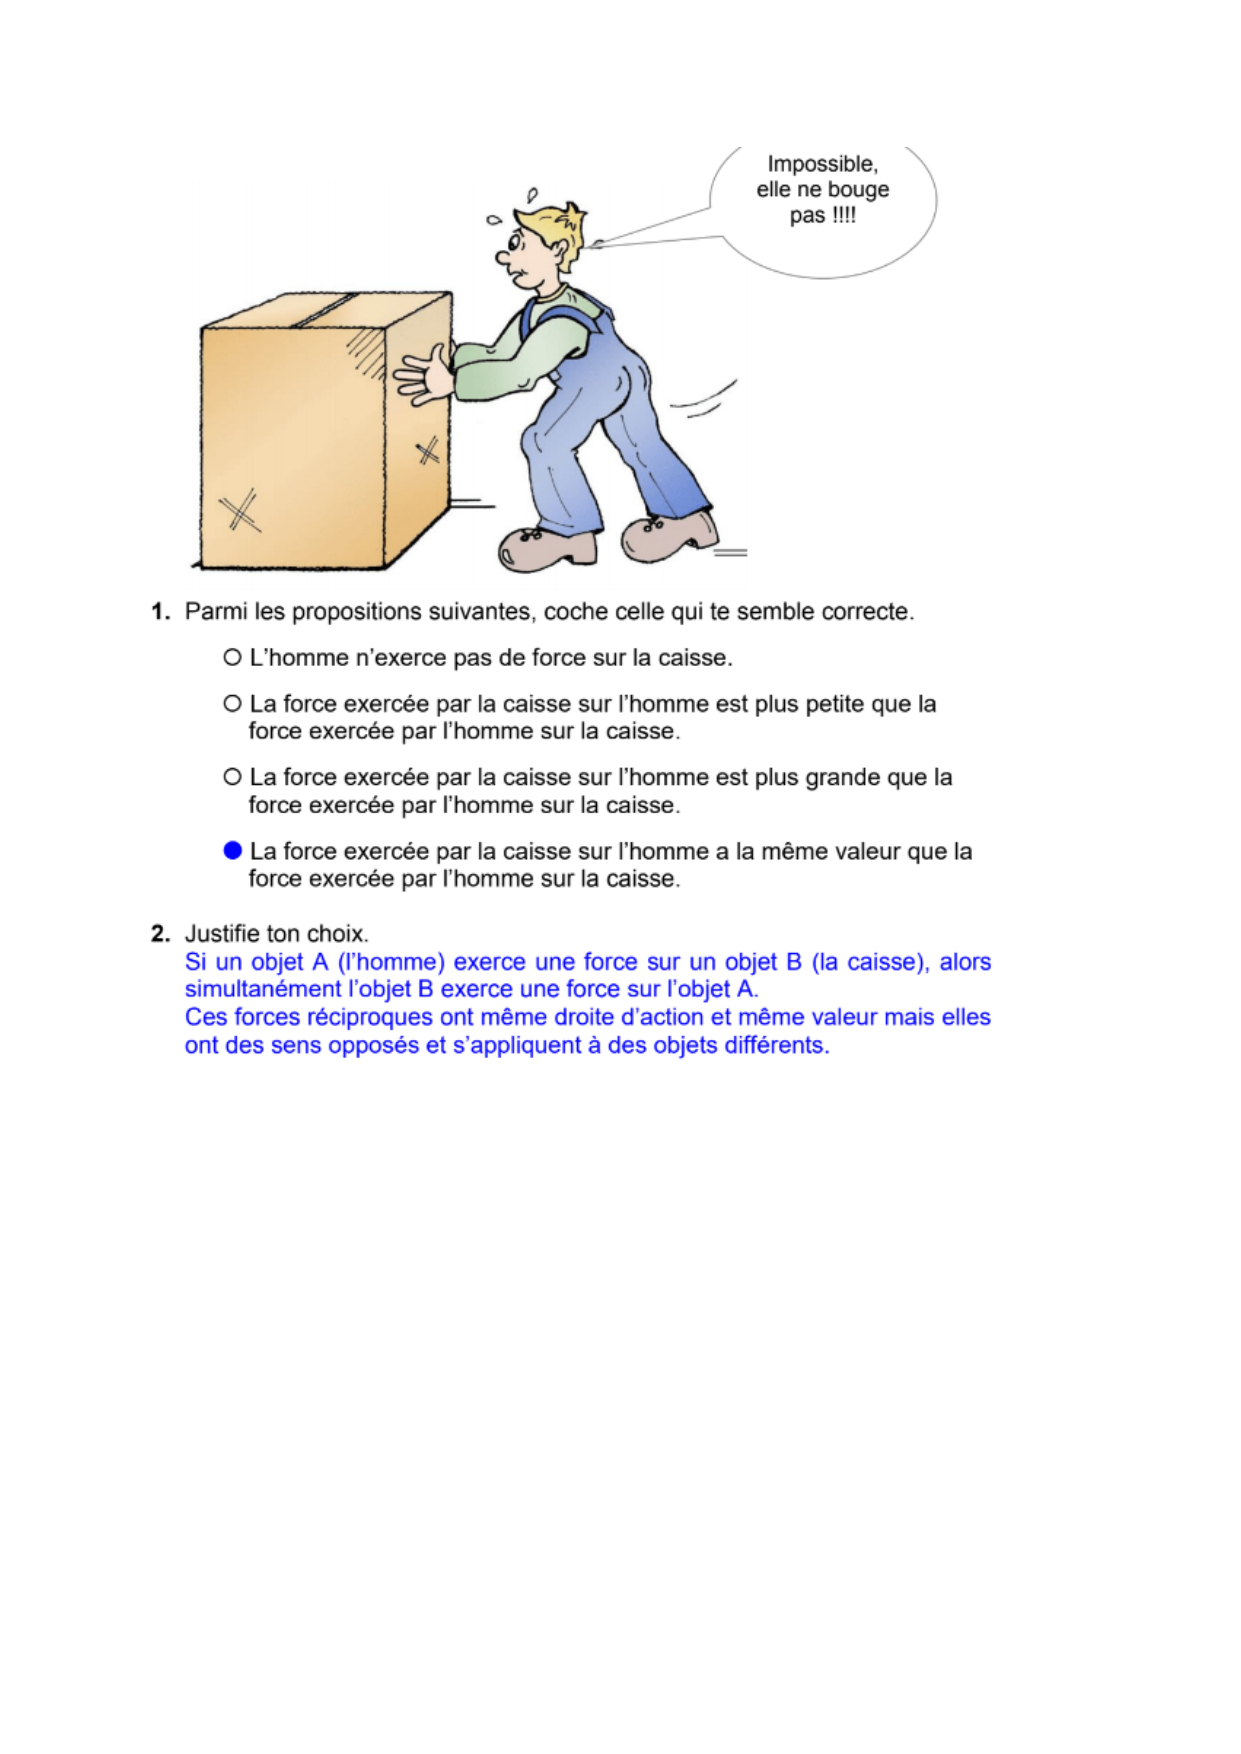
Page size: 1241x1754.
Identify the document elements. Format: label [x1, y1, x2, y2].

picture [147, 147, 1093, 1109]
